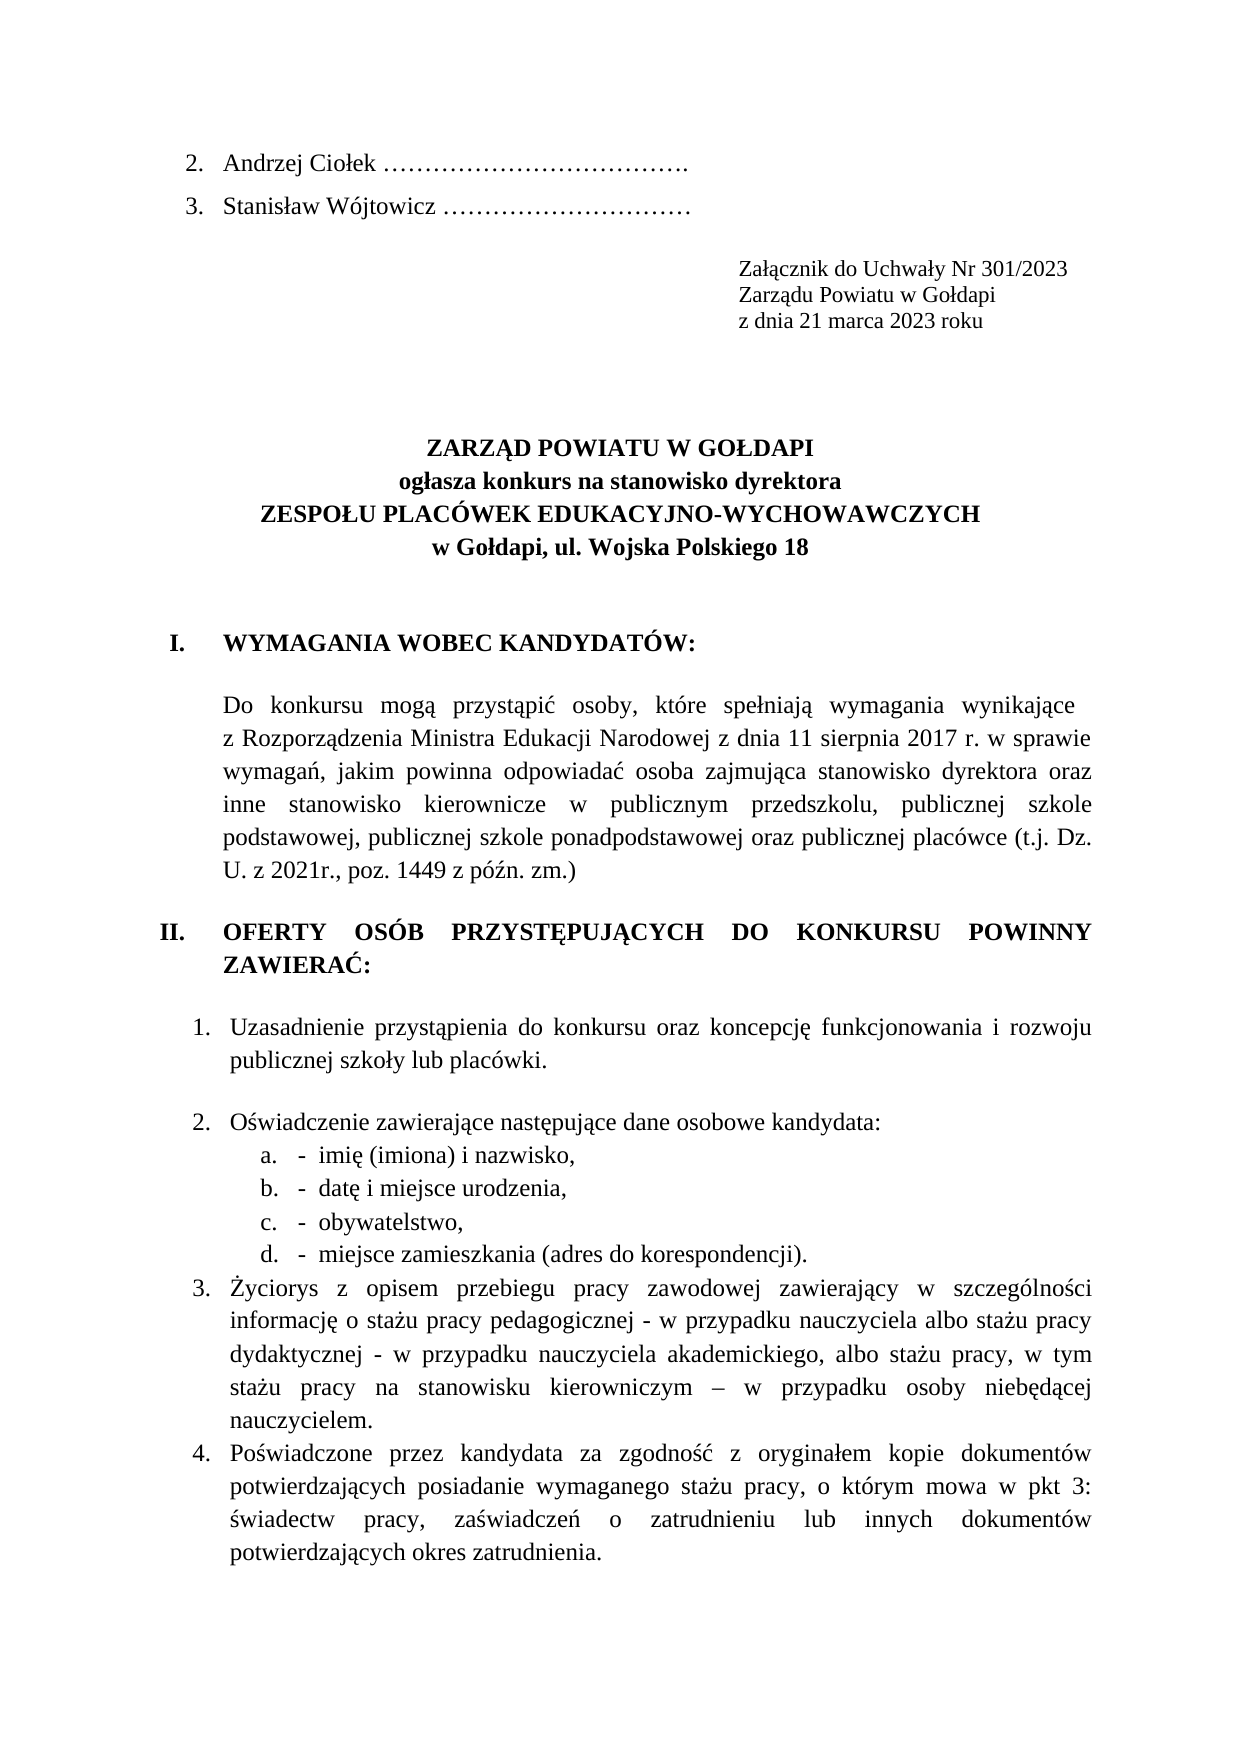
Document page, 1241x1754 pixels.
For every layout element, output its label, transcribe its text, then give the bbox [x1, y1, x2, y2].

list WYMAGANIA WOBEC KANDYDATÓW: [185, 628, 1093, 656]
list - miejsce zamieszkania (adres do korespondencji). [260, 1239, 1093, 1268]
list Andrzej Ciołek ………………………………. [185, 148, 1093, 176]
list Oświadczenie zawierające następujące dane osobowe kandydata: [192, 1107, 1093, 1136]
text z dnia 21 marca 2023 roku [738, 307, 1093, 334]
text Zarządu Powiatu w Gołdapi [738, 281, 1093, 307]
text Załącznik do Uchwały Nr 301/2023 [738, 255, 1093, 281]
list - imię (imiona) i nazwisko, [260, 1141, 1093, 1169]
text ZESPOŁU PLACÓWEK EDUKACYJNO-WYCHOWAWCZYCH [148, 499, 1093, 528]
list - obywatelstwo, [260, 1207, 1093, 1235]
text w Gołdapi, ul. Wojska Polskiego 18 [148, 532, 1093, 561]
list - datę i miejsce urodzenia, [260, 1173, 1093, 1202]
text Do konkursu mogą przystąpić osoby, które spełniają wymagania wynikające z Rozporządzenia Ministra Edukacji Narodowej z dnia 11 sierpnia 2017 r. w sprawie wymagań, jakim powinna odpowiadać osoba zajmująca stanowisko dyrektora oraz inne stanowisko kierownicze w publicznym przedszkolu, publicznej szkole podstawowej, publicznej szkole ponadpodstawowej oraz publicznej placówce (t.j. Dz. U. z 2021r., poz. 1449 z późn. zm.) [223, 690, 1093, 884]
list Życiorys z opisem przebiegu pracy zawodowej zawierający w szczególności informację o stażu pracy pedagogicznej - w przypadku nauczyciela albo stażu pracy dydaktycznej - w przypadku nauczyciela akademickiego, albo stażu pracy, w tym stażu pracy na stanowisku kierowniczym – w przypadku osoby niebędącej nauczycielem. [192, 1273, 1093, 1433]
list OFERTY OSÓB PRZYSTĘPUJĄCYCH DO KONKURSU POWINNY ZAWIERAĆ: [185, 917, 1093, 979]
list Poświadczone przez kandydata za zgodność z oryginałem kopie dokumentów potwierdzających posiadanie wymaganego stażu pracy, o którym mowa w pkt 3: świadectw pracy, zaświadczeń o zatrudnieniu lub innych dokumentów potwierdzających okres zatrudnienia. [192, 1438, 1093, 1566]
text ogłasza konkurs na stanowisko dyrektora [148, 466, 1093, 495]
list Uzasadnienie przystąpienia do konkursu oraz koncepcję funkcjonowania i rozwoju publicznej szkoły lub placówki. [192, 1012, 1093, 1074]
list Stanisław Wójtowicz ………………………… [185, 191, 1093, 219]
text ZARZĄD POWIATU W GOŁDAPI [148, 433, 1093, 462]
